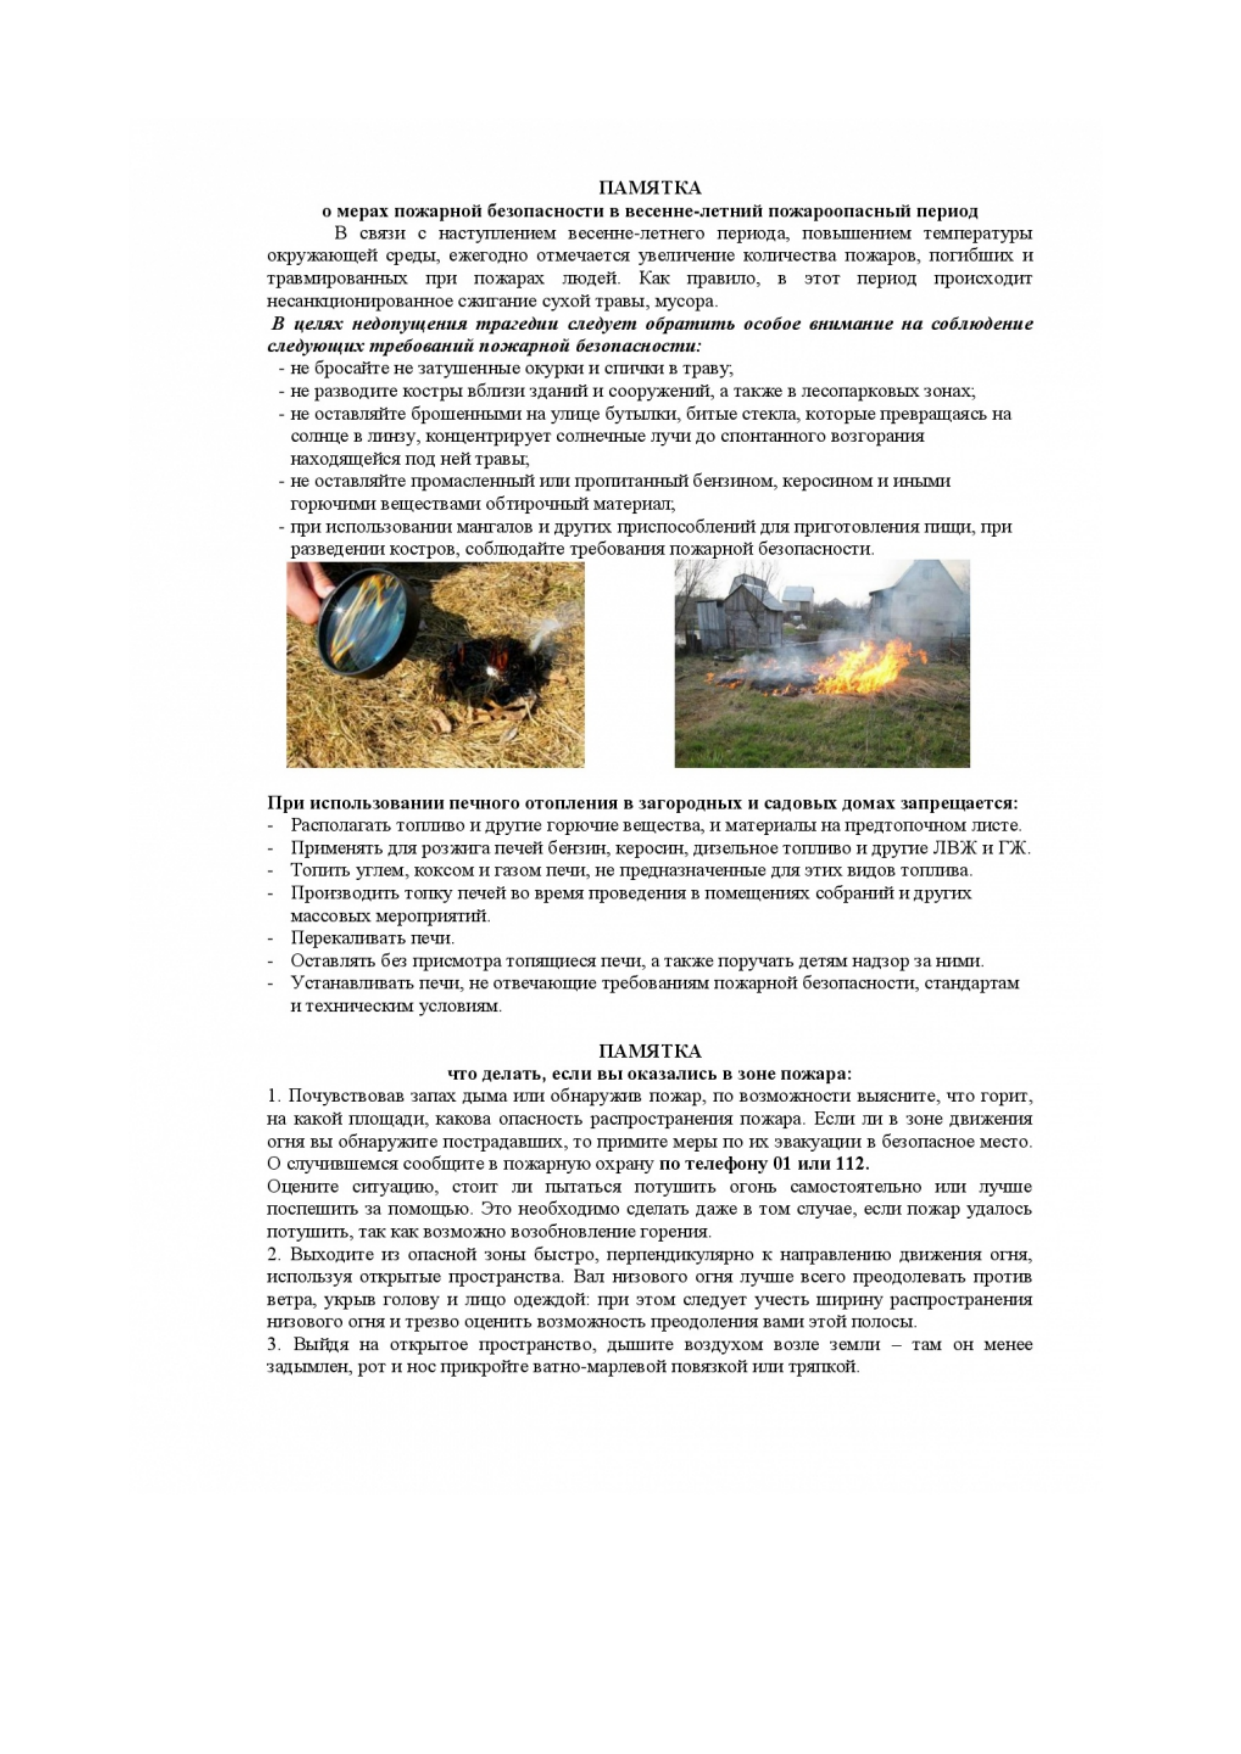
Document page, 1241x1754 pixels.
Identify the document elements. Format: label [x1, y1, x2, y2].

picture [128, 118, 1103, 1495]
